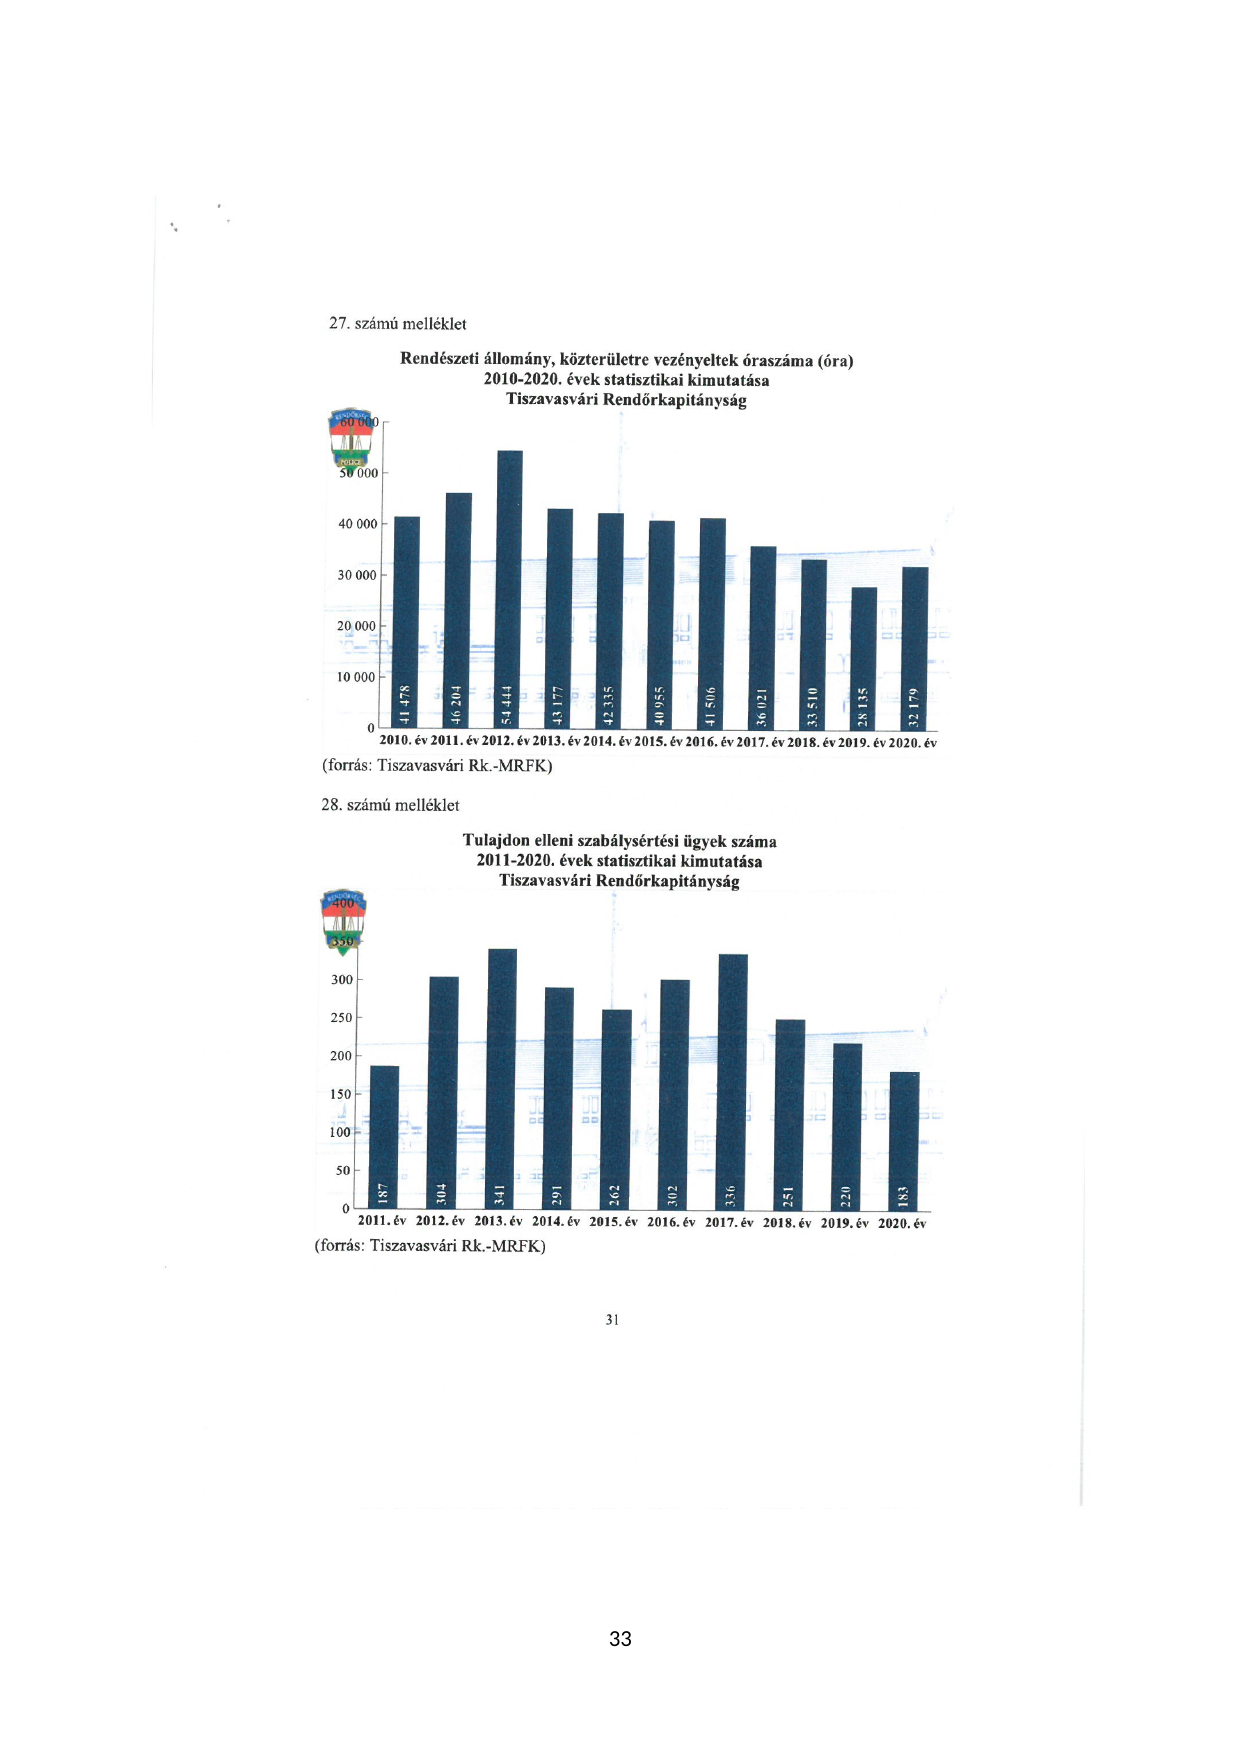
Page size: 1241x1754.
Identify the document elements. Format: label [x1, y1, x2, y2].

picture [147, 171, 1093, 1509]
